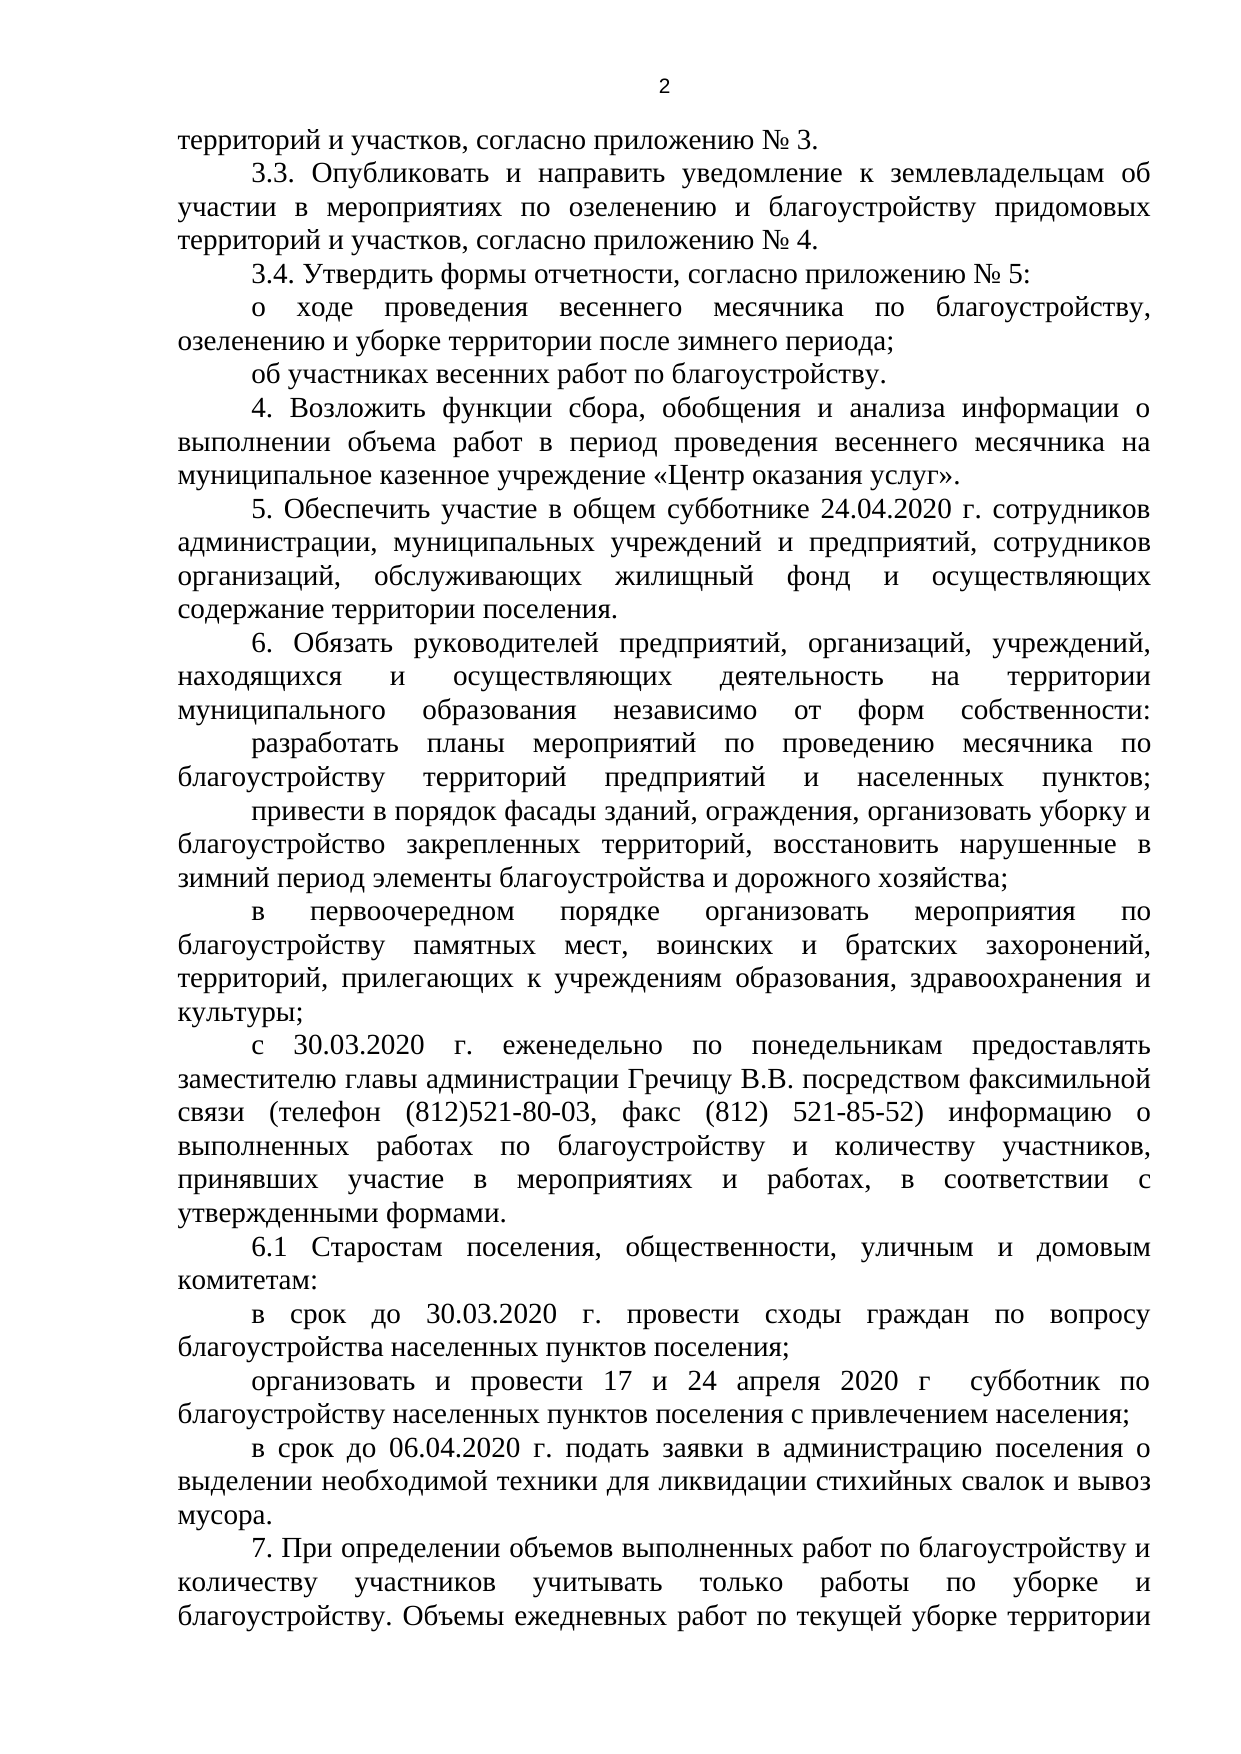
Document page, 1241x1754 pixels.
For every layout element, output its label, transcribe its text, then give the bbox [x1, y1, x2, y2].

text 6. Обязать руководителей предприятий, организаций, учреждений, находящихся и осуществляющих деятельность на территории муниципального образования независимо от форм собственности: разработать планы мероприятий по проведению месячника по благоустройству территорий предприятий и населенных пунктов; привести в порядок фасады зданий, ограждения, организовать уборку и благоустройство закрепленных территорий, восстановить нарушенные в зимний период элементы благоустройства и дорожного хозяйства; [177, 625, 1152, 893]
text 6.1 Старостам поселения, общественности, уличным и домовым комитетам: [177, 1229, 1152, 1296]
text об участниках весенних работ по благоустройству. [177, 357, 1152, 390]
text 3.3. Опубликовать и направить уведомление к землевладельцам об участии в мероприятиях по озеленению и благоустройству придомовых территорий и участков, согласно приложению № 4. [177, 155, 1152, 256]
text о ходе проведения весеннего месячника по благоустройству, озеленению и уборке территории после зимнего периода; [177, 289, 1152, 357]
text в срок до 06.04.2020 г. подать заявки в администрацию поселения о выделении необходимой техники для ликвидации стихийных свалок и вывоз мусора. [177, 1430, 1152, 1531]
text в первоочередном порядке организовать мероприятия по благоустройству памятных мест, воинских и братских захоронений, территорий, прилегающих к учреждениям образования, здравоохранения и культуры; с 30.03.2020 г. еженедельно по понедельникам предоставлять заместителю главы администрации Гречицу В.В. посредством факсимильной связи (телефон (812)521-80-03, факс (812) 521-85-52) информацию о выполненных работах по благоустройству и количеству участников, принявших участие в мероприятиях и работах, в соответствии с утвержденными формами. [177, 893, 1152, 1229]
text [177, 122, 1152, 155]
text 3.4. Утвердить формы отчетности, согласно приложению № 5: [177, 256, 1152, 289]
text 5. Обеспечить участие в общем субботнике 24.04.2020 г. сотрудников администрации, муниципальных учреждений и предприятий, сотрудников организаций, обслуживающих жилищный фонд и осуществляющих содержание территории поселения. [177, 491, 1152, 625]
text организовать и провести 17 и 24 апреля 2020 г субботник по благоустройству населенных пунктов поселения с привлечением населения; [177, 1363, 1152, 1430]
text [177, 1531, 1152, 1631]
text 4. Возложить функции сбора, обобщения и анализа информации о выполнении объема работ в период проведения весеннего месячника на муниципальное казенное учреждение «Центр оказания услуг». [177, 390, 1152, 491]
text в срок до 30.03.2020 г. провести сходы граждан по вопросу благоустройства населенных пунктов поселения; [177, 1296, 1152, 1363]
